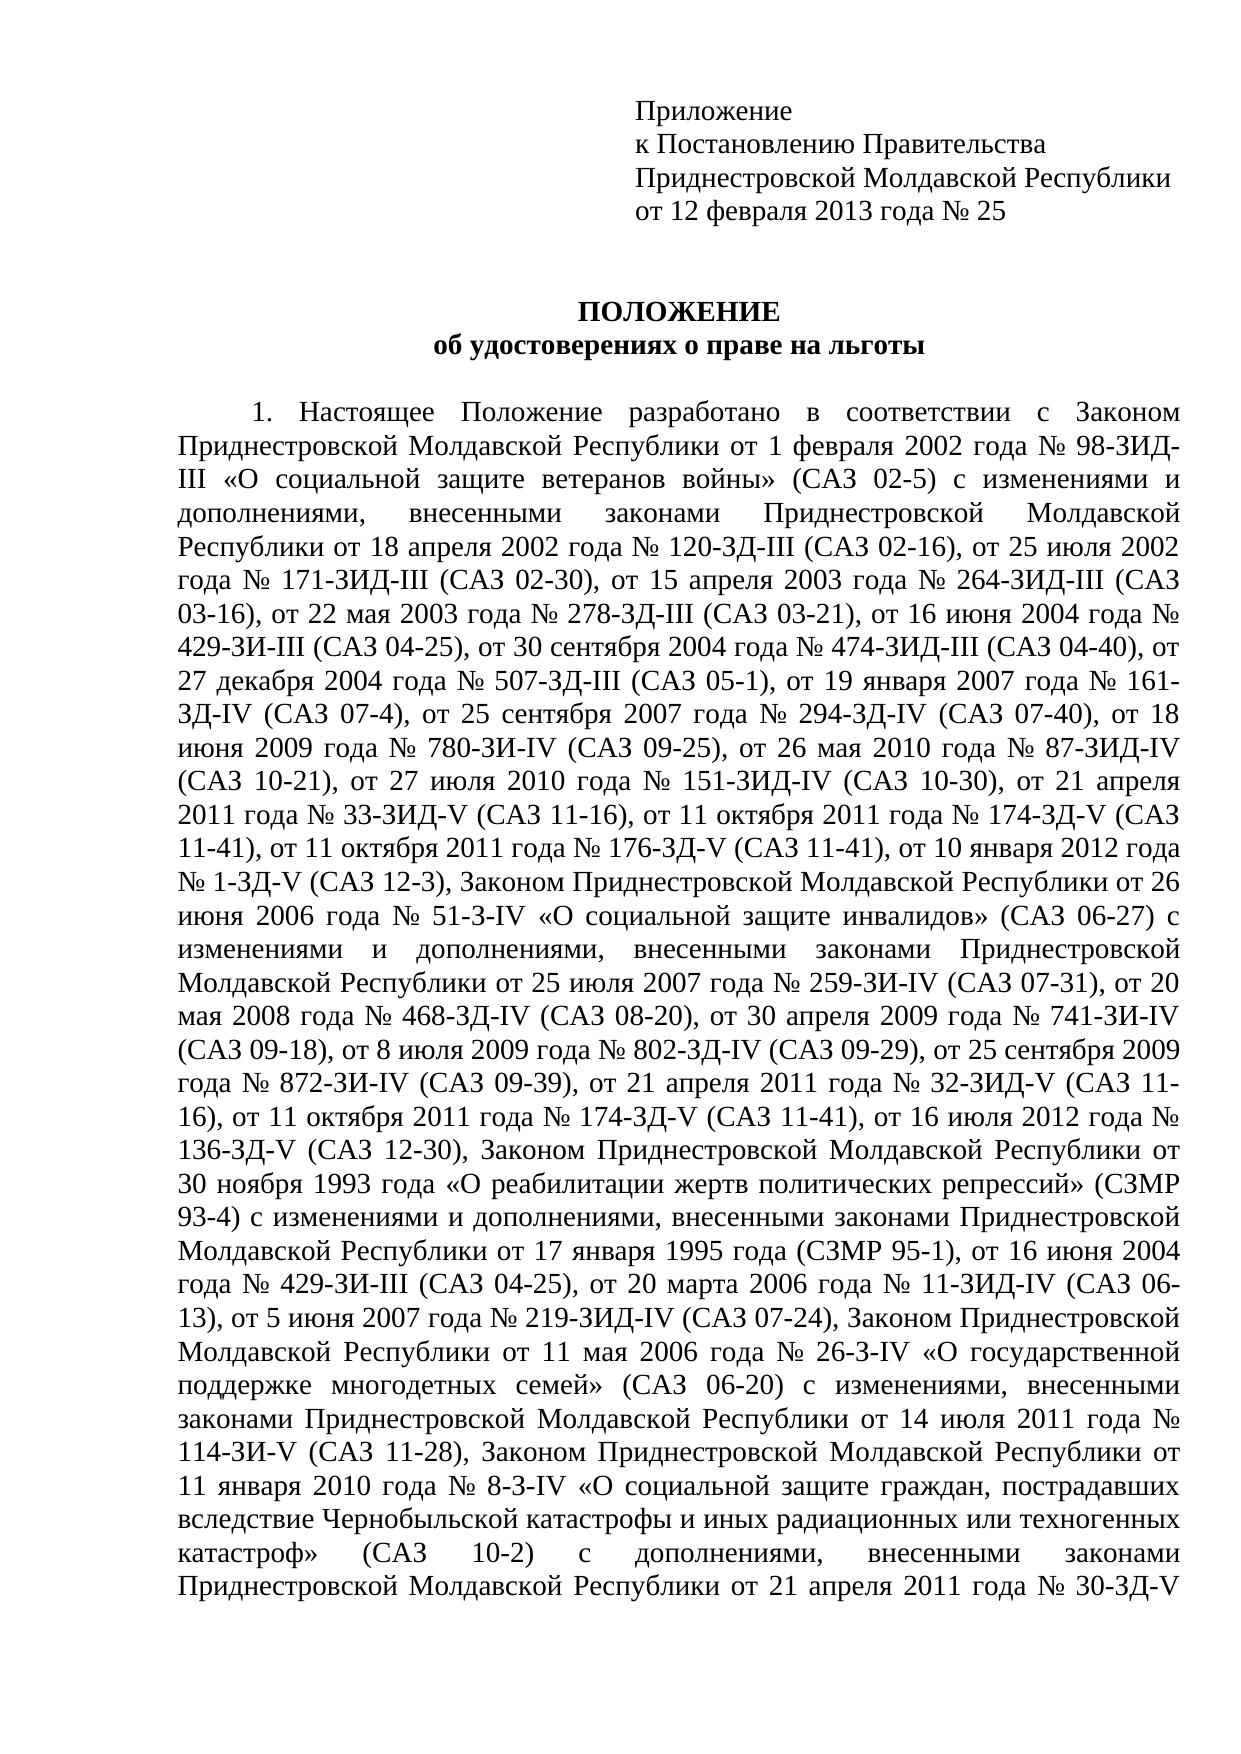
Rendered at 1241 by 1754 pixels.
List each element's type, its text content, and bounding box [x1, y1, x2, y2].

text Приложение [635, 93, 1181, 126]
text об удостоверениях о праве на льготы [177, 327, 1181, 361]
text от 12 февраля 2013 года № 25 [635, 193, 1181, 227]
text ПОЛОЖЕНИЕ [177, 294, 1181, 327]
text к Постановлению Правительства [635, 126, 1181, 160]
text Приднестровской Молдавской Республики [635, 160, 1181, 193]
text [177, 394, 1181, 1602]
